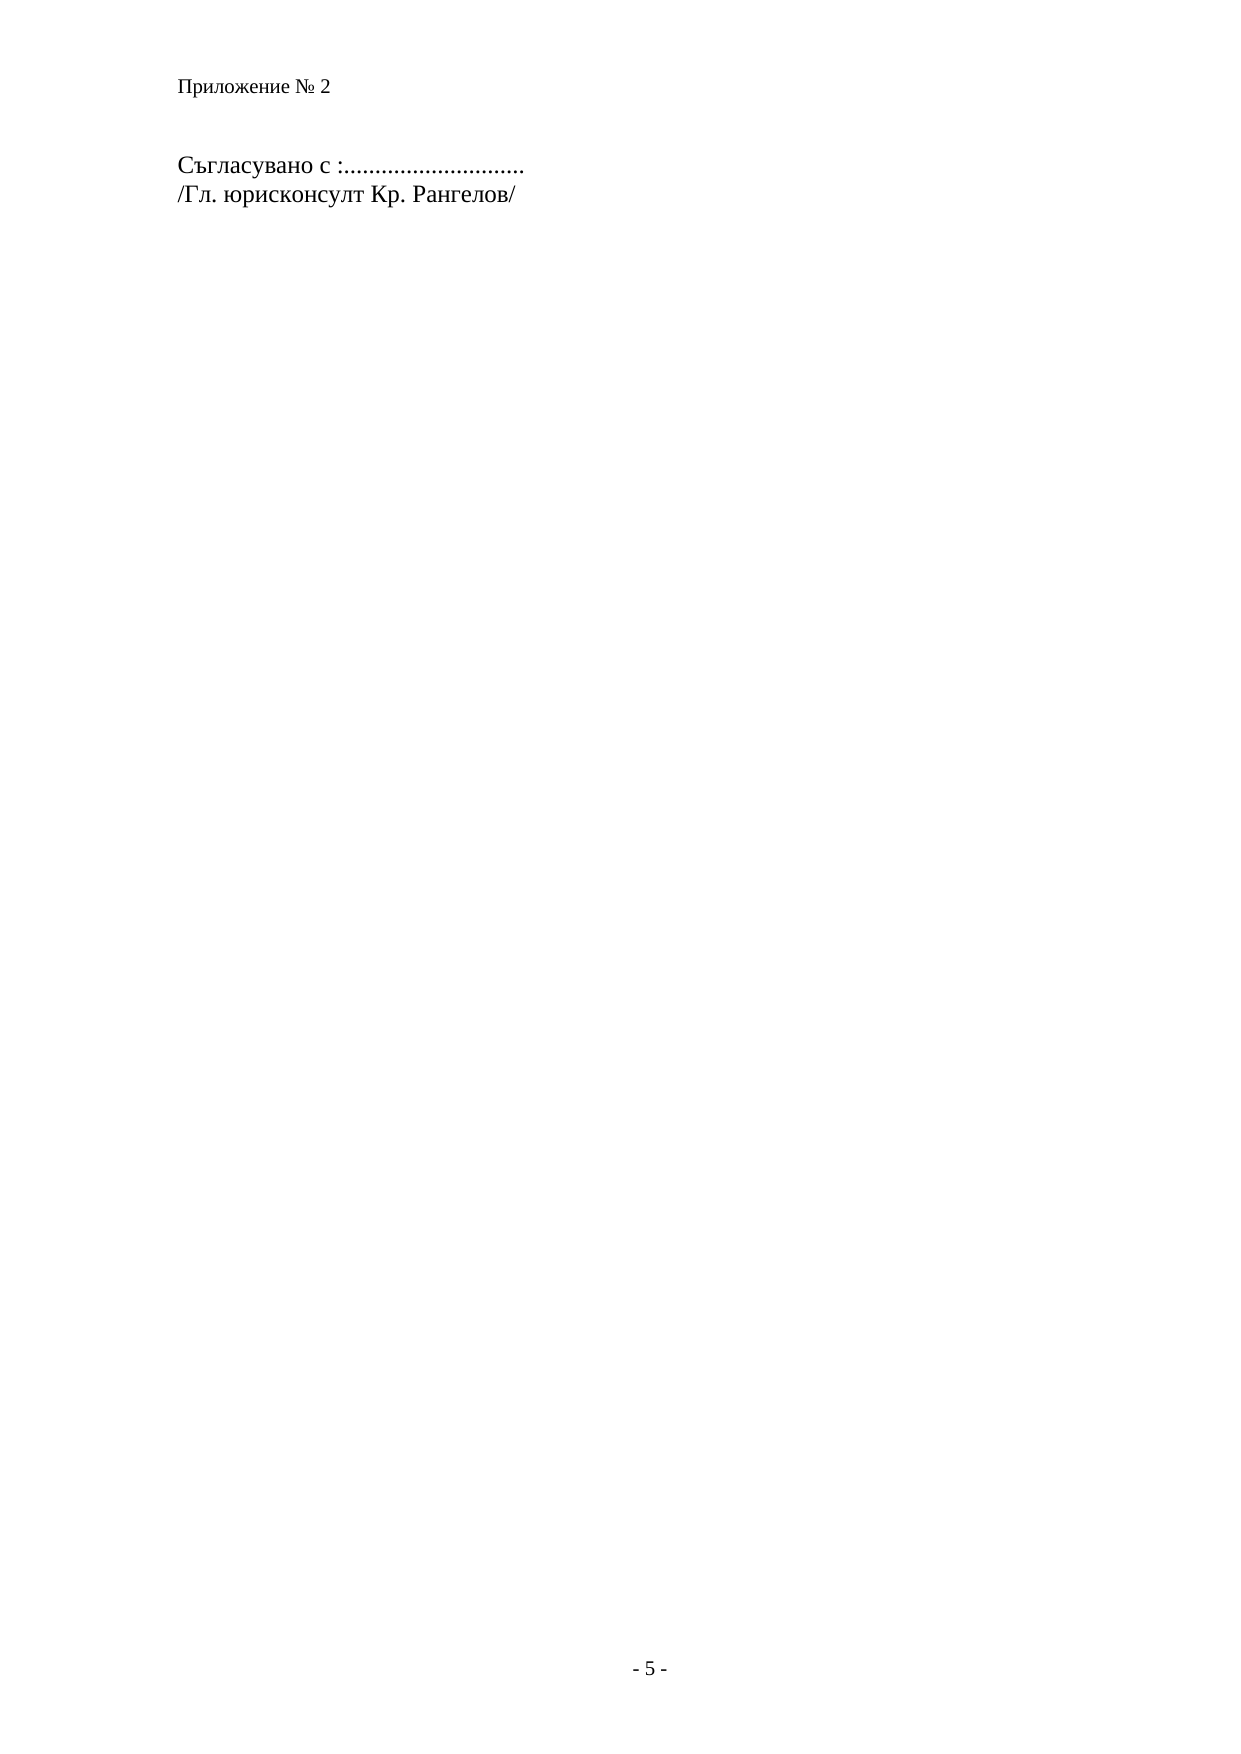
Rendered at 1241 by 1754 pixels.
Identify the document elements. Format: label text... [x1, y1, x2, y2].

text Съгласувано с :............................. [177, 151, 1122, 179]
text /Гл. юрисконсулт Кр. Рангелов/ [177, 179, 1122, 208]
